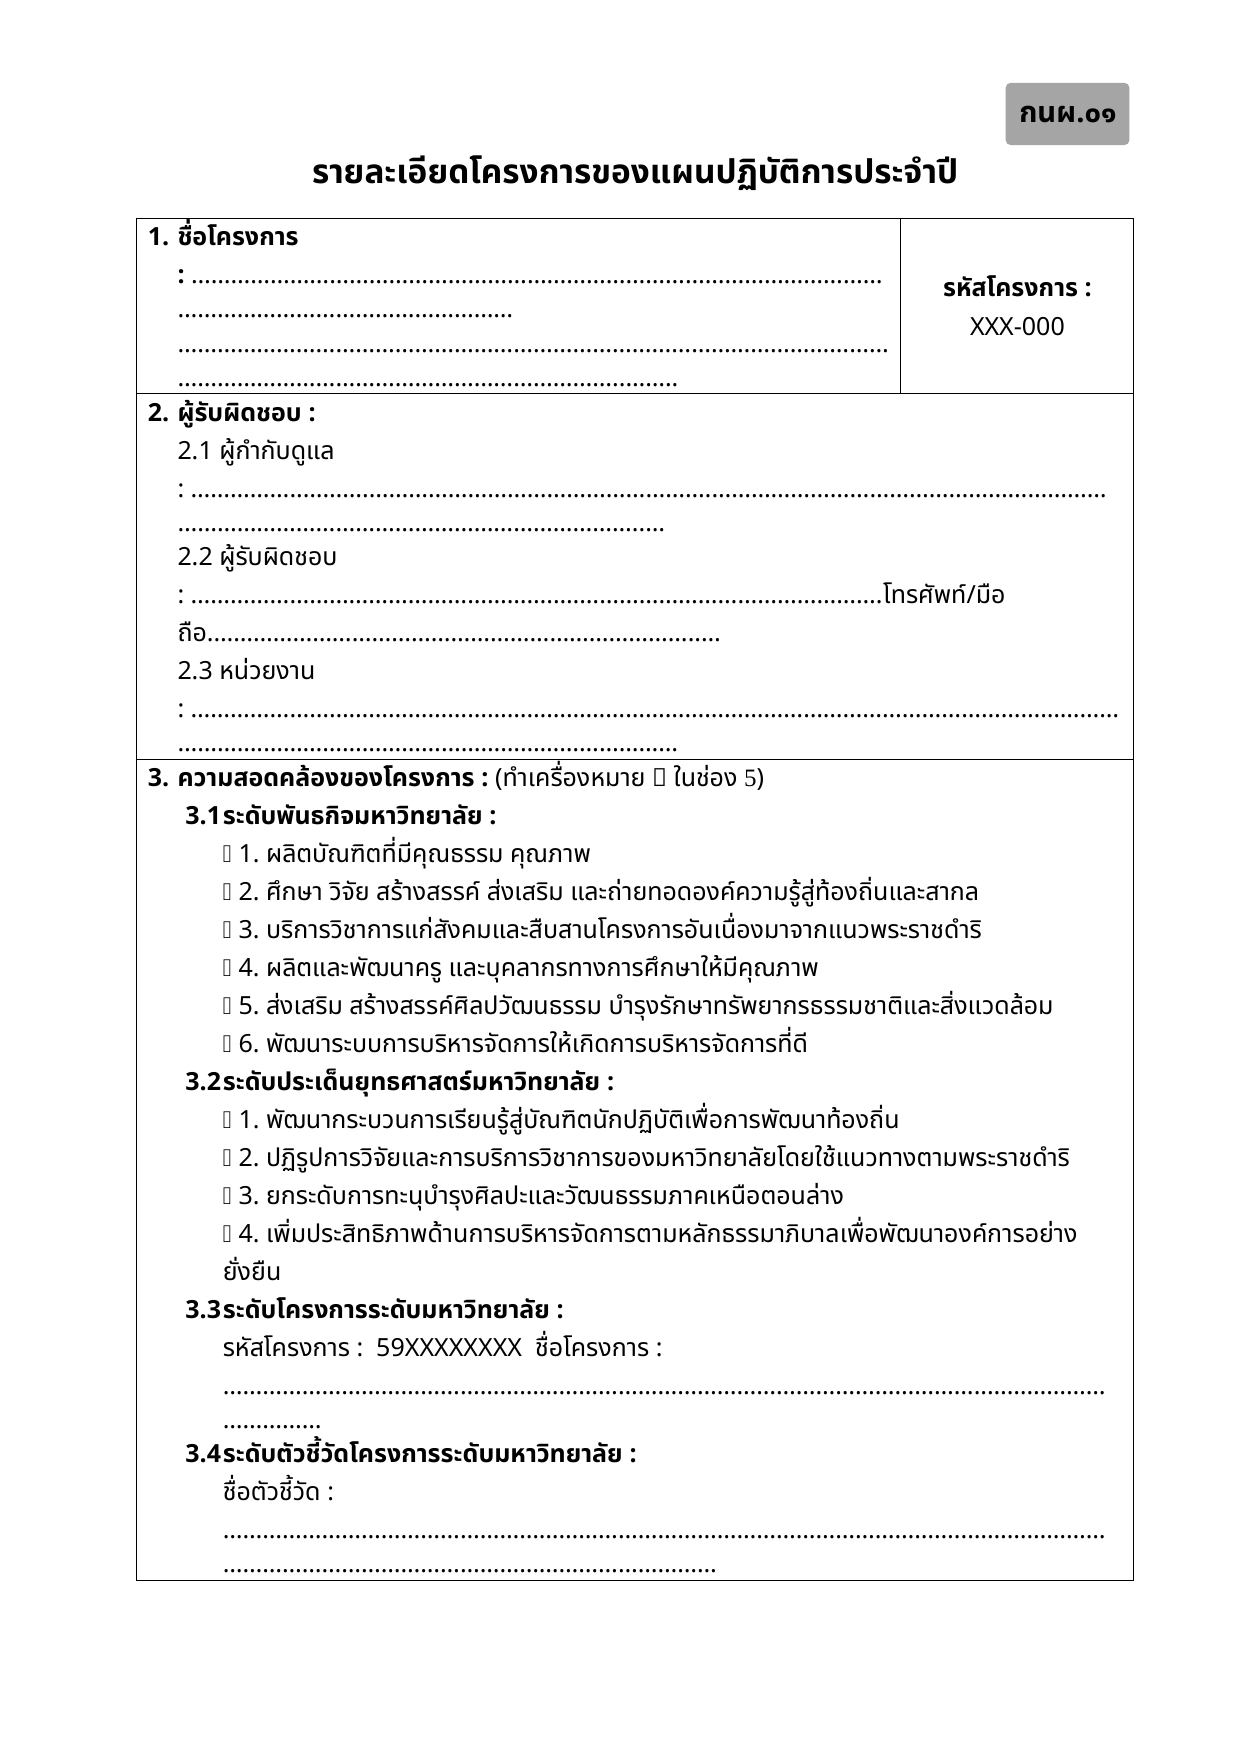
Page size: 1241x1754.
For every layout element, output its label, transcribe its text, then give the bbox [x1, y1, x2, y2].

table_cell ผู้รับผิดชอบ : 2.1 ผู้กำกับดูแล : ……………..……….………………………………………….……………………………………………………………………………………………………………………..… 2.2 ผู้รับผิดชอบ : ………………………………………………..………………………………………….โทรศัพท์/มือถือ.………………………………………………………………..… 2.3 หน่วยงาน : ……………………………………………………………………………………………………………………………………….……………………………………………………… [137, 394, 1133, 759]
table_header รหัสโครงการ : XXX-000 [901, 219, 1133, 393]
table_cell ความสอดคล้องของโครงการ : (ทำเครื่องหมาย ในช่อง ) ระดับพันธกิจมหาวิทยาลัย : 1. ผลิตบัณฑิตที่มีคุณธรรม คุณภาพ 2. ศึกษา วิจัย สร้างสรรค์ ส่งเสริม และถ่ายทอดองค์ความรู้สู่ท้องถิ่นและสากล 3. บริการวิชาการแก่สังคมและสืบสานโครงการอันเนื่องมาจากแนวพระราชดำริ 4. ผลิตและพัฒนาครู และบุคลากรทางการศึกษาให้มีคุณภาพ 5. ส่งเสริม สร้างสรรค์ศิลปวัฒนธรรม บำรุงรักษาทรัพยากรธรรมชาติและสิ่งแวดล้อม 6. พัฒนาระบบการบริหารจัดการให้เกิดการบริหารจัดการที่ดี ระดับประเด็นยุทธศาสตร์มหาวิทยาลัย : 1. พัฒนากระบวนการเรียนรู้สู่บัณฑิตนักปฏิบัติเพื่อการพัฒนาท้องถิ่น 2. ปฏิรูปการวิจัยและการบริการวิชาการของมหาวิทยาลัยโดยใช้แนวทางตามพระราชดำริ 3. ยกระดับการทะนุบำรุงศิลปะและวัฒนธรรมภาคเหนือตอนล่าง 4. เพิ่มประสิทธิภาพด้านการบริหารจัดการตามหลักธรรมาภิบาลเพื่อพัฒนาองค์การอย่างยั่งยืน ระดับโครงการระดับมหาวิทยาลัย : รหัสโครงการ : 59XXXXXXXX ชื่อโครงการ : ……………………………………………………………………………………………………..…………………………… ระดับตัวชี้วัดโครงการระดับมหาวิทยาลัย : ชื่อตัวชี้วัด : …………………………………………………………………………………………………..…………………………………………………………………………………… [137, 760, 1133, 1580]
text รายละเอียดโครงการของแผนปฏิบัติการประจำปี [148, 148, 1122, 198]
table_header ชื่อโครงการ : ………………………………………………………………………………………………………………………………………… …………………………………………………………………………………………………………………………………………………………..…….. [137, 219, 900, 393]
